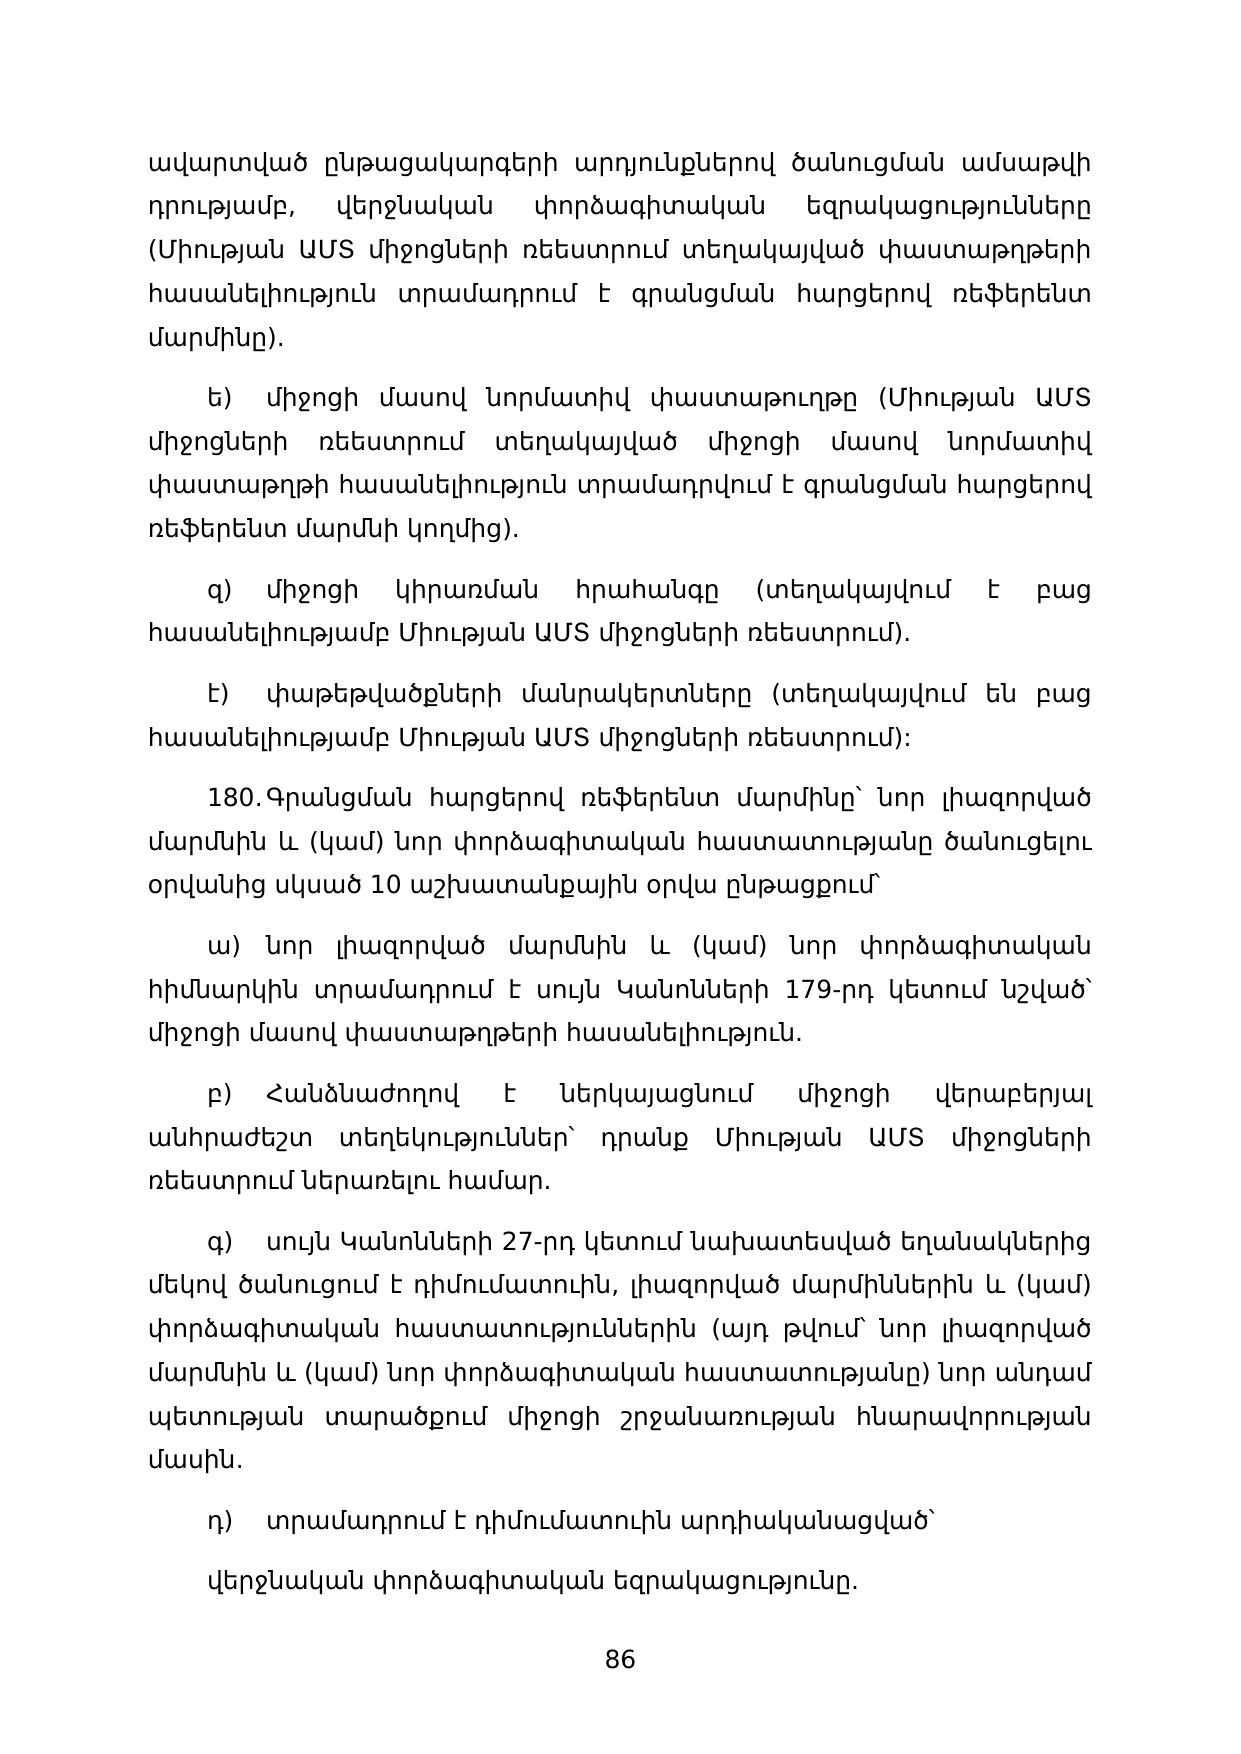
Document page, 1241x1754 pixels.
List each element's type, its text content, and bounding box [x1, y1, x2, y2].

text գ) սույն Կանոնների 27-րդ կետում նախատեսված եղանակներից մեկով ծանուցում է դիմումատուին, լիազորված մարմիններին և (կամ) փորձագիտական հաստատություններին (այդ թվում՝ նոր լիազորված մարմնին և (կամ) նոր փորձագիտական հաստատությանը) նոր անդամ պետության տարածքում միջոցի շրջանառության հնարավորության մասին․ [148, 1227, 1092, 1475]
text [148, 148, 1092, 352]
text դ) տրամադրում է դիմումատուին արդիականացված՝ [148, 1506, 1092, 1535]
text ա) նոր լիազորված մարմնին և (կամ) նոր փորձագիտական հիմնարկին տրամադրում է սույն Կանոնների 179-րդ կետում նշված՝ միջոցի մասով փաստաթղթերի հասանելիություն. [148, 931, 1092, 1048]
text է) փաթեթվածքների մանրակերտները (տեղակայվում են բաց հասանելիությամբ Միության ԱՄՏ միջոցների ռեեստրում): [148, 679, 1092, 752]
text բ) Հանձնաժողով է ներկայացնում միջոցի վերաբերյալ անհրաժեշտ տեղեկություններ՝ դրանք Միության ԱՄՏ միջոցների ռեեստրում ներառելու համար. [148, 1079, 1092, 1196]
text զ) միջոցի կիրառման հրահանգը (տեղակայվում է բաց հասանելիությամբ Միության ԱՄՏ միջոցների ռեեստրում). [148, 575, 1092, 648]
text 180. Գրանցման հարցերով ռեֆերենտ մարմինը՝ նոր լիազորված մարմնին և (կամ) նոր փորձագիտական հաստատությանը ծանուցելու օրվանից սկսած 10 աշխատանքային օրվա ընթացքում՝ [148, 783, 1092, 900]
text վերջնական փորձագիտական եզրակացությունը. [148, 1566, 1092, 1596]
text ե) միջոցի մասով նորմատիվ փաստաթուղթը (Միության ԱՄՏ միջոցների ռեեստրում տեղակայված միջոցի մասով նորմատիվ փաստաթղթի հասանելիություն տրամադրվում է գրանցման հարցերով ռեֆերենտ մարմնի կողմից). [148, 383, 1092, 543]
